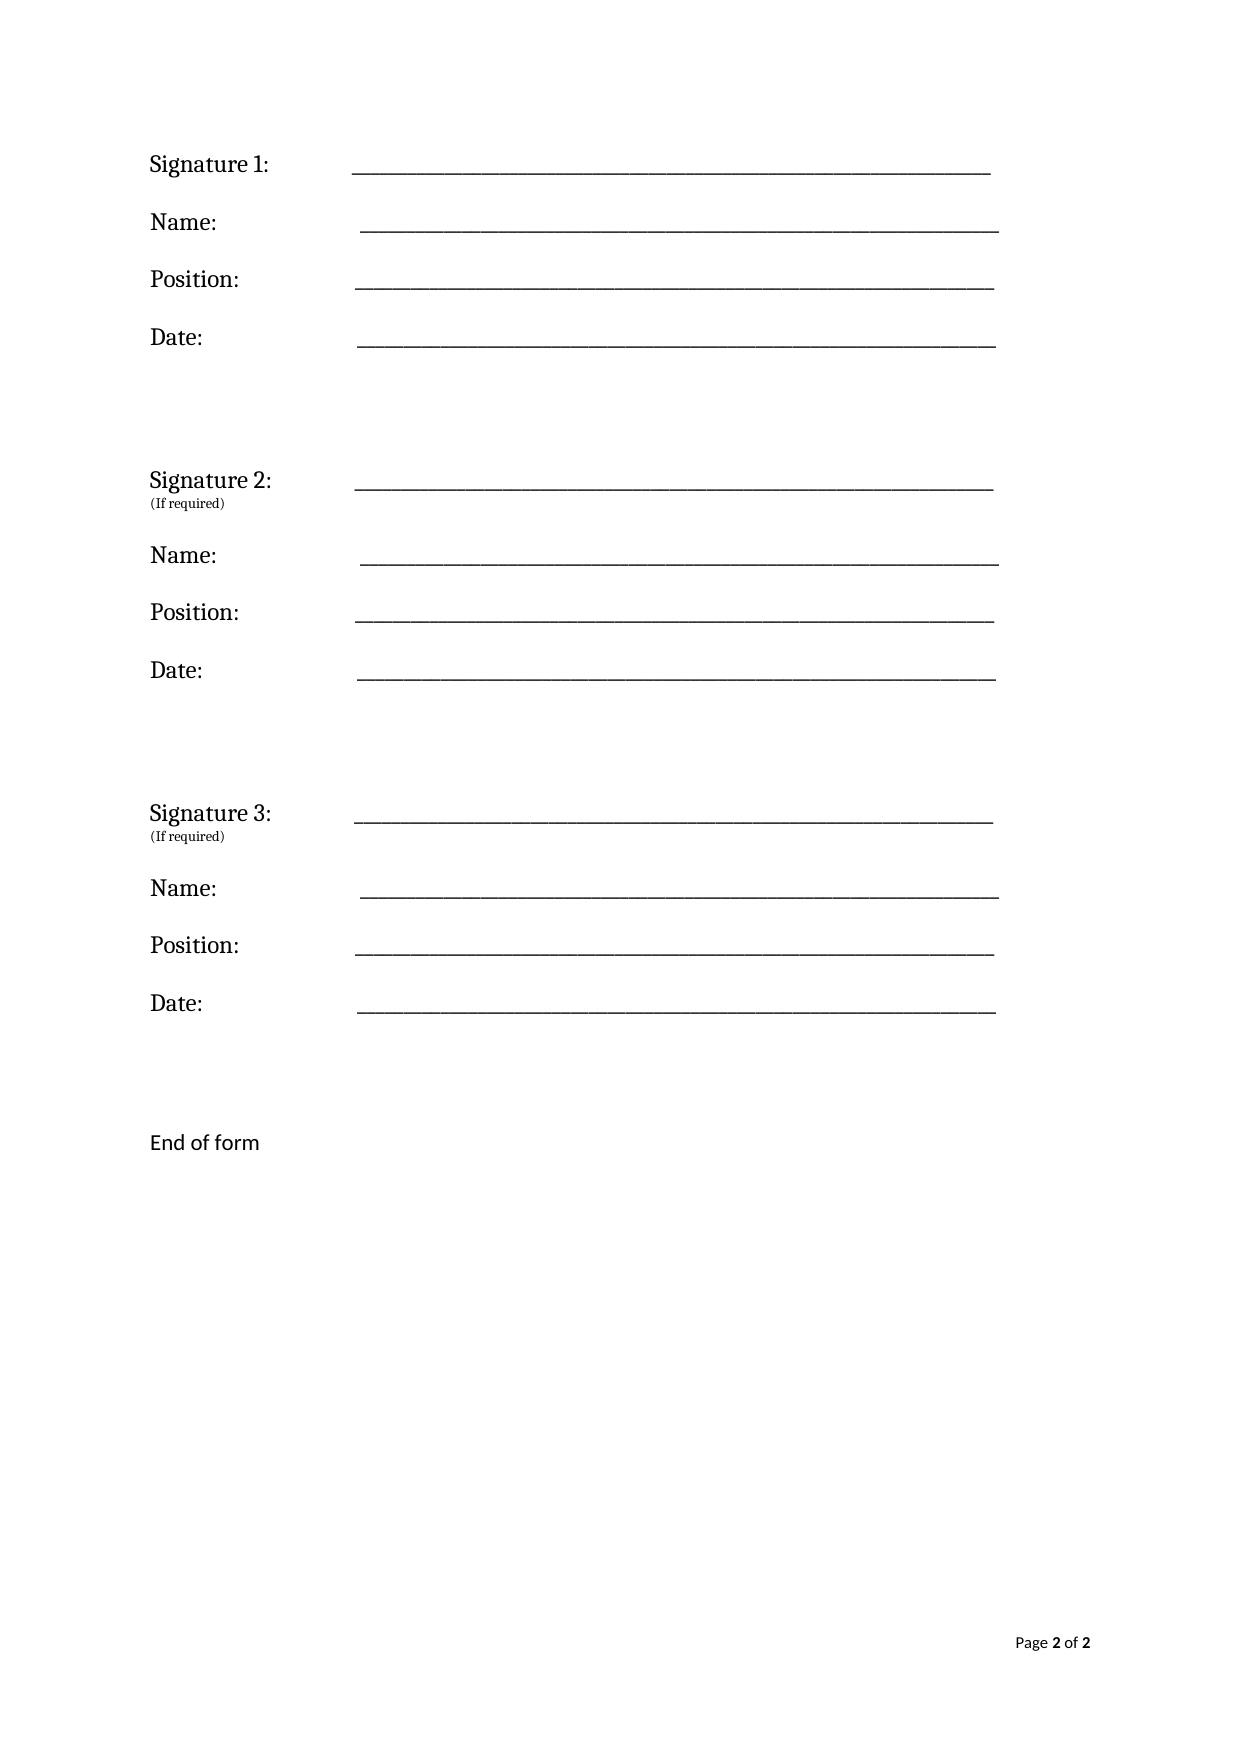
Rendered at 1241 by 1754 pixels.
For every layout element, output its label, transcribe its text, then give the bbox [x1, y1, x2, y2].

text (If required) [150, 828, 1090, 845]
text Position: _____________________________________________________________________ [150, 598, 1090, 627]
text Name: _____________________________________________________________________ [150, 873, 1090, 902]
text Position: _____________________________________________________________________ [150, 265, 1090, 294]
text Name: _____________________________________________________________________ [150, 541, 1090, 569]
text Position: _____________________________________________________________________ [150, 931, 1090, 960]
text Signature 2: _____________________________________________________________________ [150, 466, 1090, 495]
text Date: _____________________________________________________________________ [150, 988, 1090, 1017]
text (If required) [150, 495, 1090, 512]
text Signature 1: _____________________________________________________________________ [150, 150, 1090, 179]
text Date: _____________________________________________________________________ [150, 322, 1090, 351]
text Date: _____________________________________________________________________ [150, 656, 1090, 684]
text Name: _____________________________________________________________________ [150, 207, 1090, 236]
text Signature 3: _____________________________________________________________________ [150, 799, 1090, 828]
text End of form [150, 1128, 1090, 1156]
